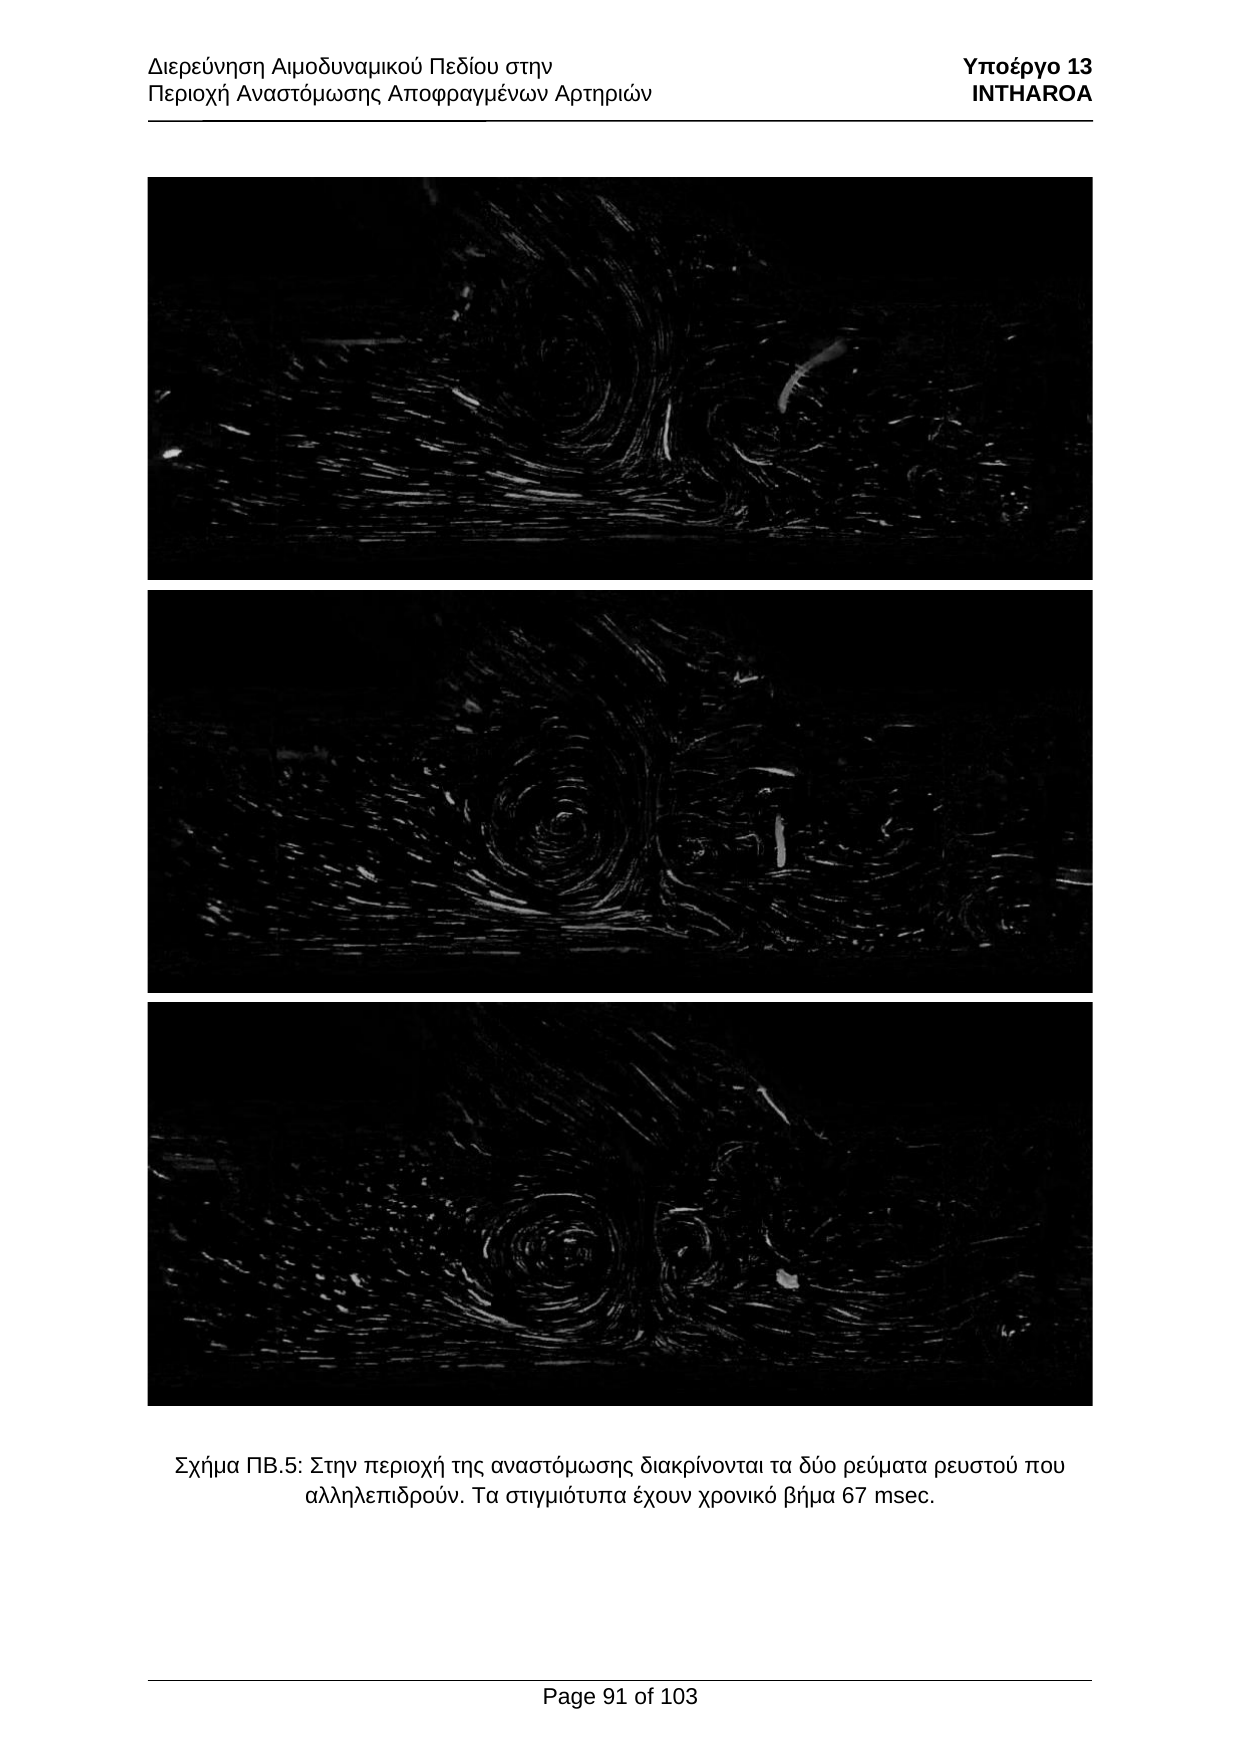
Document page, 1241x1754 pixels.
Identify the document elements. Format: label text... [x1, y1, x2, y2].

text Σχήμα ΠΒ.5: Στην περιοχή της αναστόμωσης διακρίνονται τα δύο ρεύματα ρευστού που αλληλεπιδρούν. Τα στιγμιότυπα έχουν χρονικό βήμα 67 msec. [148, 1452, 1092, 1508]
picture [147, 1002, 1093, 1406]
picture [147, 590, 1093, 993]
picture [147, 177, 1093, 580]
